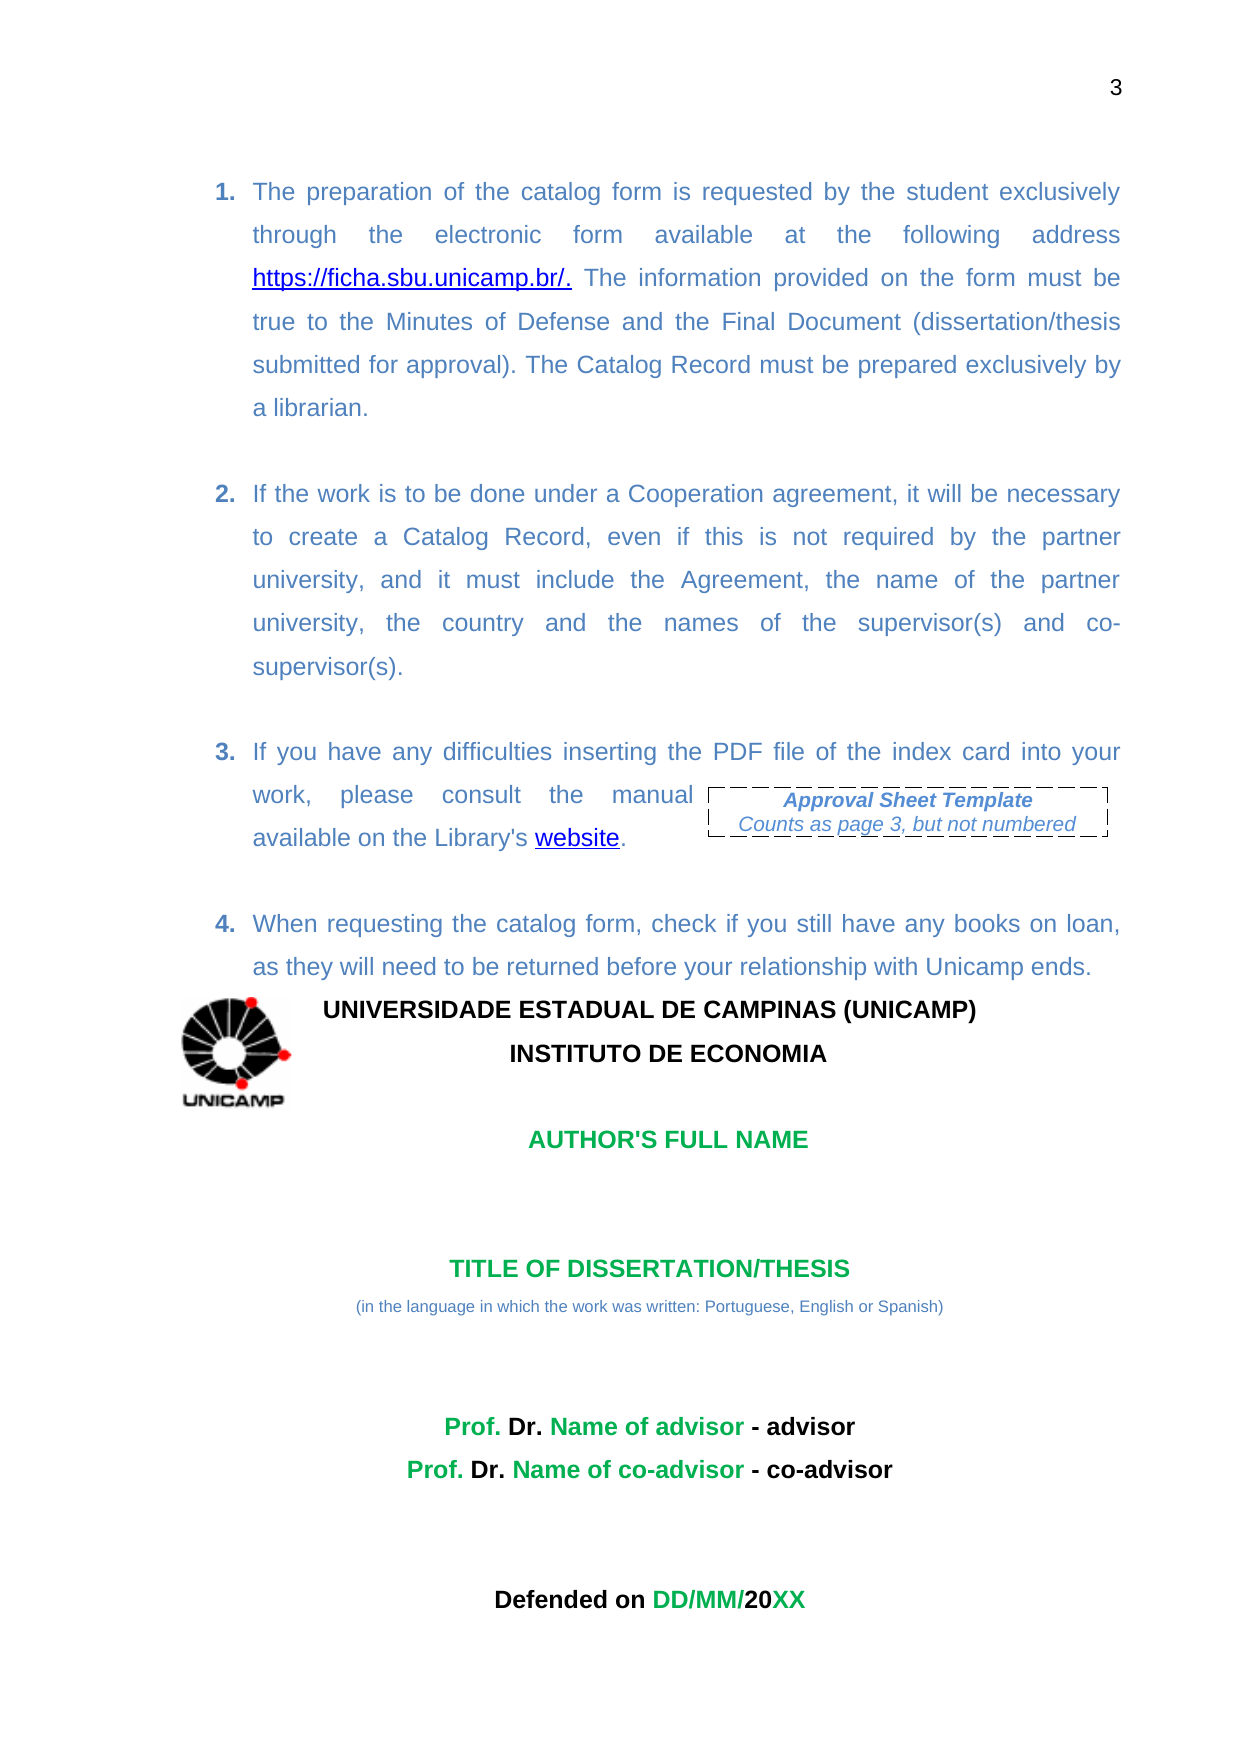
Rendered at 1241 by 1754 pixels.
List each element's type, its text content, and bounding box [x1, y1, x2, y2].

list The preparation of the catalog form is requested by the student exclusively through the electronic form available at the following address https://ficha.sbu.unicamp.br/. The information provided on the form must be true to the Minutes of Defense and the Final Document (dissertation/thesis submitted for approval). The Catalog Record must be prepared exclusively by a librarian. [215, 177, 1122, 422]
list If you have any difficulties inserting the PDF file of the index card into your work, please consult the manual available on the Library's website. [215, 737, 1122, 852]
text AUTHOR'S FULL NAME [215, 1125, 1122, 1153]
text INSTITUTO DE ECONOMIA [292, 1038, 1122, 1067]
text (in the language in which the work was written: Portuguese, English or Spanish) [177, 1297, 1122, 1316]
table_header Approval Sheet Template Counts as page 3, but not numbered [1031, 787, 1107, 836]
text Prof. Dr. Name of co-advisor - co-advisor [177, 1455, 1122, 1484]
list When requesting the catalog form, check if you still have any books on loan, as they will need to be returned before your relationship with Unicamp ends. [215, 909, 1122, 981]
text TITLE OF DISSERTATION/THESIS [177, 1254, 1122, 1283]
text UNIVERSIDADE ESTADUAL DE CAMPINAS (UNICAMP) [177, 995, 1122, 1024]
list If the work is to be done under a Cooperation agreement, it will be necessary to create a Catalog Record, even if this is not required by the partner university, and it must include the Agreement, the name of the partner university, the country and the names of the supervisor(s) and co-supervisor(s). [215, 479, 1122, 723]
table_header Approval Sheet Template Counts as page 3, but not numbered [709, 787, 783, 836]
text Prof. Dr. Name of advisor - advisor [177, 1412, 1122, 1441]
text Defended on DD/MM/20XX [177, 1585, 1122, 1613]
